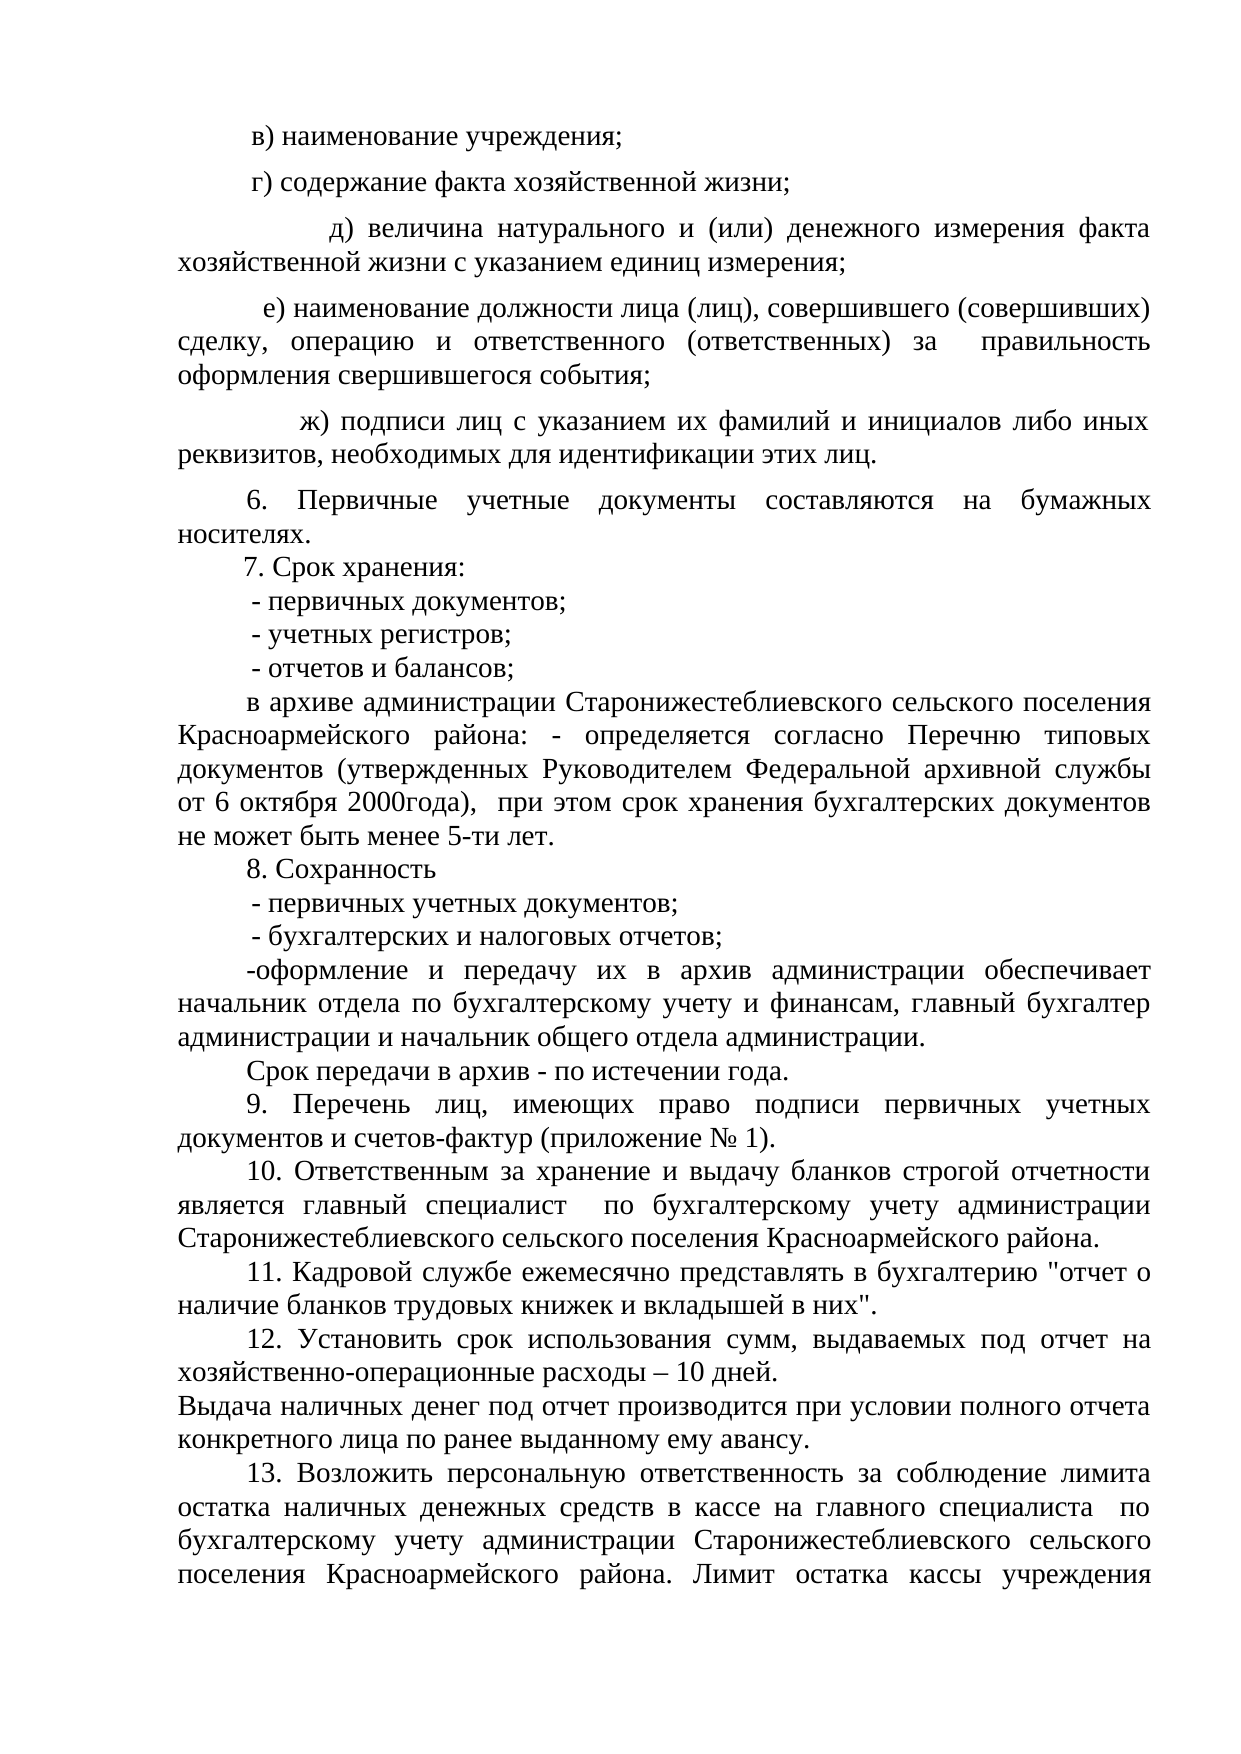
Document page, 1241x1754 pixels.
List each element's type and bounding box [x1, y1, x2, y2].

table_header [166, 118, 1163, 1589]
